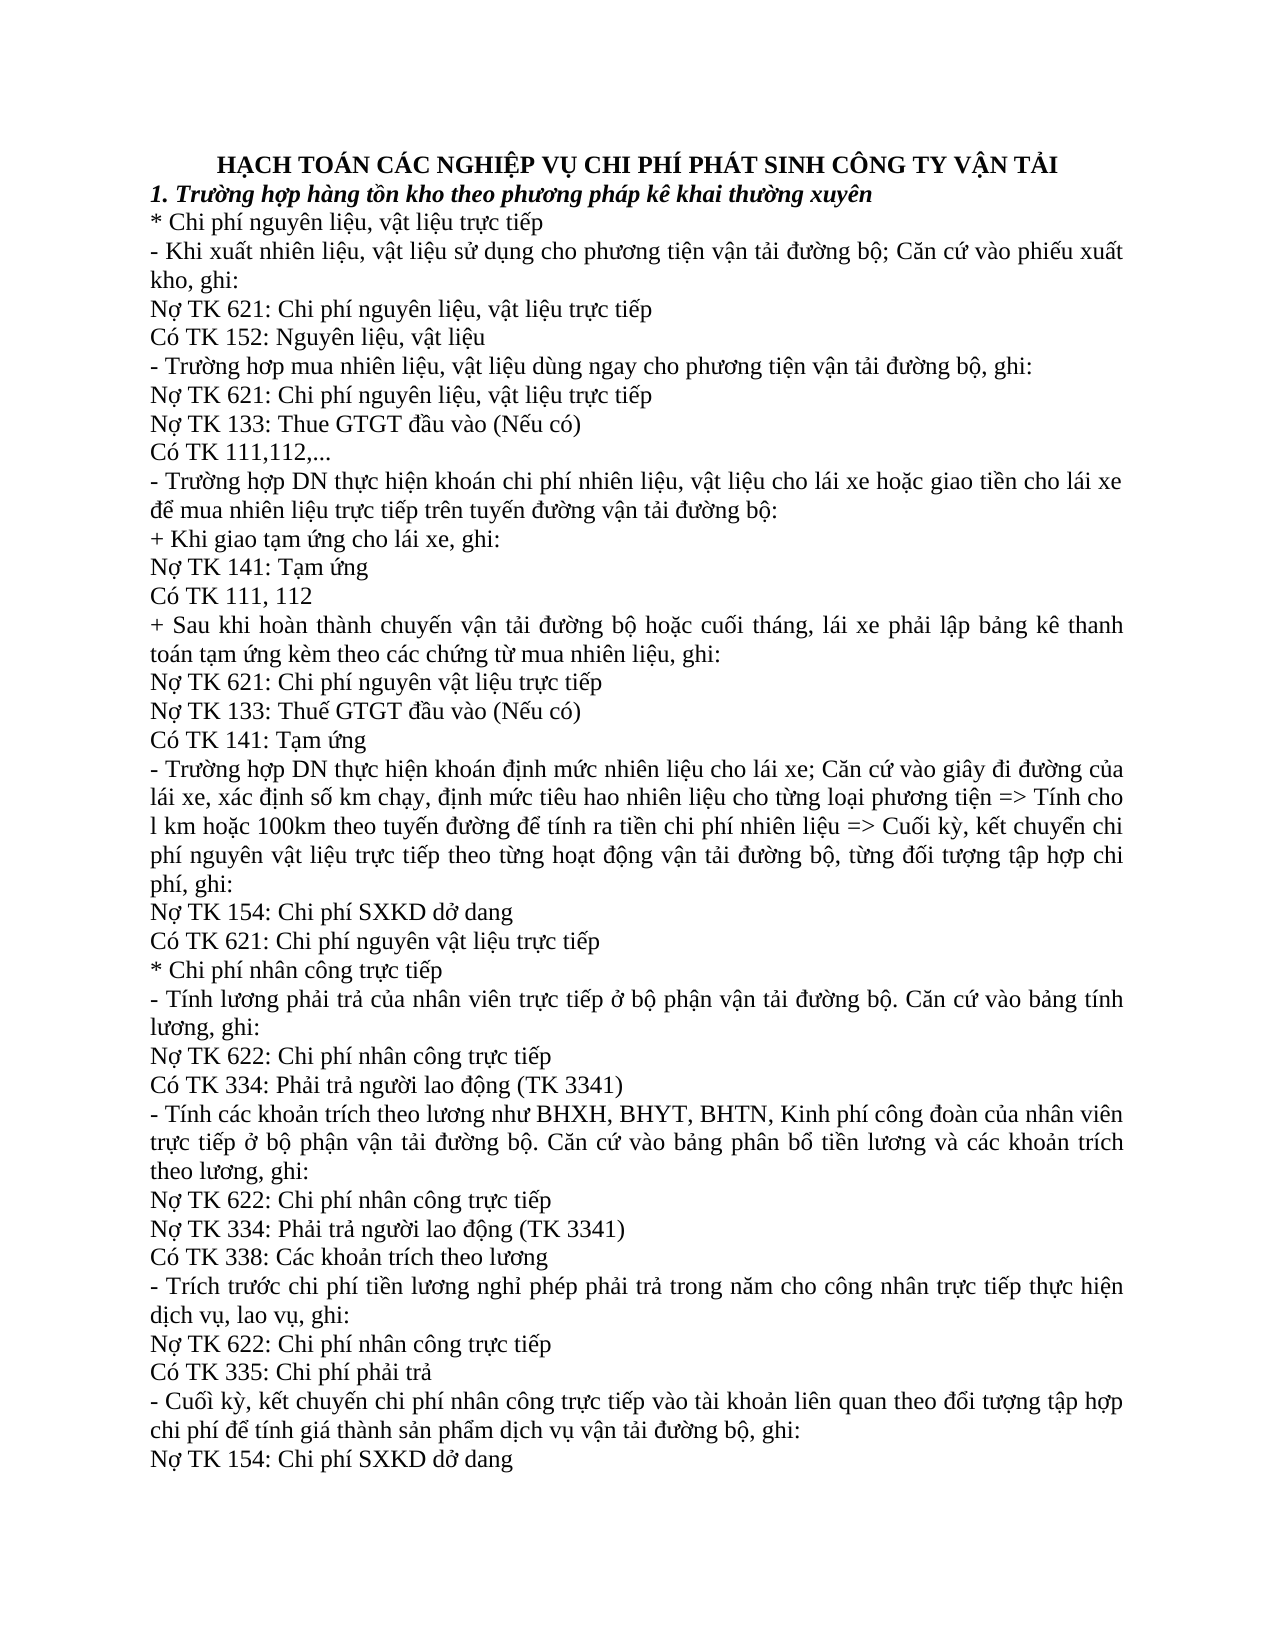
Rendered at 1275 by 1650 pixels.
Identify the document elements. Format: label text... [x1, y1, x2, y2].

text Nợ TK 133: Thuế GTGT đầu vào (Nếu có) [150, 696, 1125, 725]
text Có TK 141: Tạm ứng [150, 725, 1125, 754]
text Nợ TK 621: Chi phí nguyên liệu, vật liệu trực tiếp [150, 380, 1125, 409]
text - Trường hơp mua nhiên liệu, vật liệu dùng ngay cho phương tiện vận tải đường bộ, ghi: [150, 351, 1125, 380]
text * Chi phí nhân công trực tiếp [150, 955, 1125, 984]
text HẠCH TOÁN CÁC NGHIỆP VỤ CHI PHÍ PHÁT SINH CÔNG TY VẬN TẢI [150, 150, 1125, 179]
text Nợ TK 621: Chi phí nguyên liệu, vật liệu trực tiếp [150, 294, 1125, 322]
text Có TK 621: Chi phí nguyên vật liệu trực tiếp [150, 926, 1125, 955]
text + Khi giao tạm ứng cho lái xe, ghi: [150, 524, 1125, 552]
text - Khi xuất nhiên liệu, vật liệu sử dụng cho phương tiện vận tải đường bộ; Căn cứ vào phiếu xuất kho, ghi: [150, 236, 1125, 294]
text - Tính các khoản trích theo lương như BHXH, BHYT, BHTN, Kinh phí công đoàn của nhân viên trực tiếp ở bộ phận vận tải đường bộ. Căn cứ vào bảng phân bổ tiền lương và các khoản trích theo lương, ghi: [150, 1099, 1125, 1185]
text Có TK 338: Các khoản trích theo lương [150, 1242, 1125, 1271]
text Nợ TK 141: Tạm ứng [150, 552, 1125, 581]
text - Tính lương phải trả của nhân viên trực tiếp ở bộ phận vận tải đường bộ. Căn cứ vào bảng tính lương, ghi: [150, 984, 1125, 1041]
text Nợ TK 154: Chi phí SXKD dở dang [150, 897, 1125, 926]
text Nợ TK 154: Chi phí SXKD dở dang [150, 1444, 1125, 1472]
text Có TK 334: Phải trả người lao động (TK 3341) [150, 1070, 1125, 1099]
text Có TK 111, 112 [150, 581, 1125, 610]
text * Chi phí nguyên liệu, vật liệu trực tiếp [150, 207, 1125, 236]
text Có TK 111,112,... [150, 437, 1125, 466]
text 1. Trường hợp hàng tồn kho theo phương pháp kê khai thường xuyên [150, 179, 1125, 207]
text Nợ TK 133: Thue GTGT đầu vào (Nếu có) [150, 409, 1125, 437]
text Nợ TK 334: Phải trả người lao động (TK 3341) [150, 1214, 1125, 1242]
text - Trường hợp DN thực hiện khoán định mức nhiên liệu cho lái xe; Căn cứ vào giây đi đường của lái xe, xác định số km chạy, định mức tiêu hao nhiên liệu cho từng loại phương tiện => Tính cho l km hoặc 100km theo tuyến đường để tính ra tiền chi phí nhiên liệu => Cuối kỳ, kết chuyển chi phí nguyên vật liệu trực tiếp theo từng hoạt động vận tải đường bộ, từng đối tượng tập hợp chi phí, ghi: [150, 754, 1125, 897]
text - Trích trước chi phí tiền lương nghỉ phép phải trả trong năm cho công nhân trực tiếp thực hiện dịch vụ, lao vụ, ghi: [150, 1271, 1125, 1329]
text Nợ TK 622: Chi phí nhân công trực tiếp [150, 1041, 1125, 1070]
text + Sau khi hoàn thành chuyến vận tải đường bộ hoặc cuối tháng, lái xe phải lập bảng kê thanh toán tạm ứng kèm theo các chứng từ mua nhiên liệu, ghi: [150, 610, 1125, 667]
text - Cuốì kỳ, kết chuyến chi phí nhân công trực tiếp vào tài khoản liên quan theo đổi tượng tập hợp chi phí để tính giá thành sản phẩm dịch vụ vận tải đường bộ, ghi: [150, 1386, 1125, 1444]
text Có TK 152: Nguyên liệu, vật liệu [150, 322, 1125, 351]
text - Trường hợp DN thực hiện khoán chi phí nhiên liệu, vật liệu cho lái xe hoặc giao tiền cho lái xe để mua nhiên liệu trực tiếp trên tuyến đường vận tải đường bộ: [150, 466, 1125, 524]
text Nợ TK 621: Chi phí nguyên vật liệu trực tiếp [150, 667, 1125, 696]
text Có TK 335: Chi phí phải trả [150, 1357, 1125, 1386]
text Nợ TK 622: Chi phí nhân công trực tiếp [150, 1329, 1125, 1357]
text Nợ TK 622: Chi phí nhân công trực tiếp [150, 1185, 1125, 1214]
